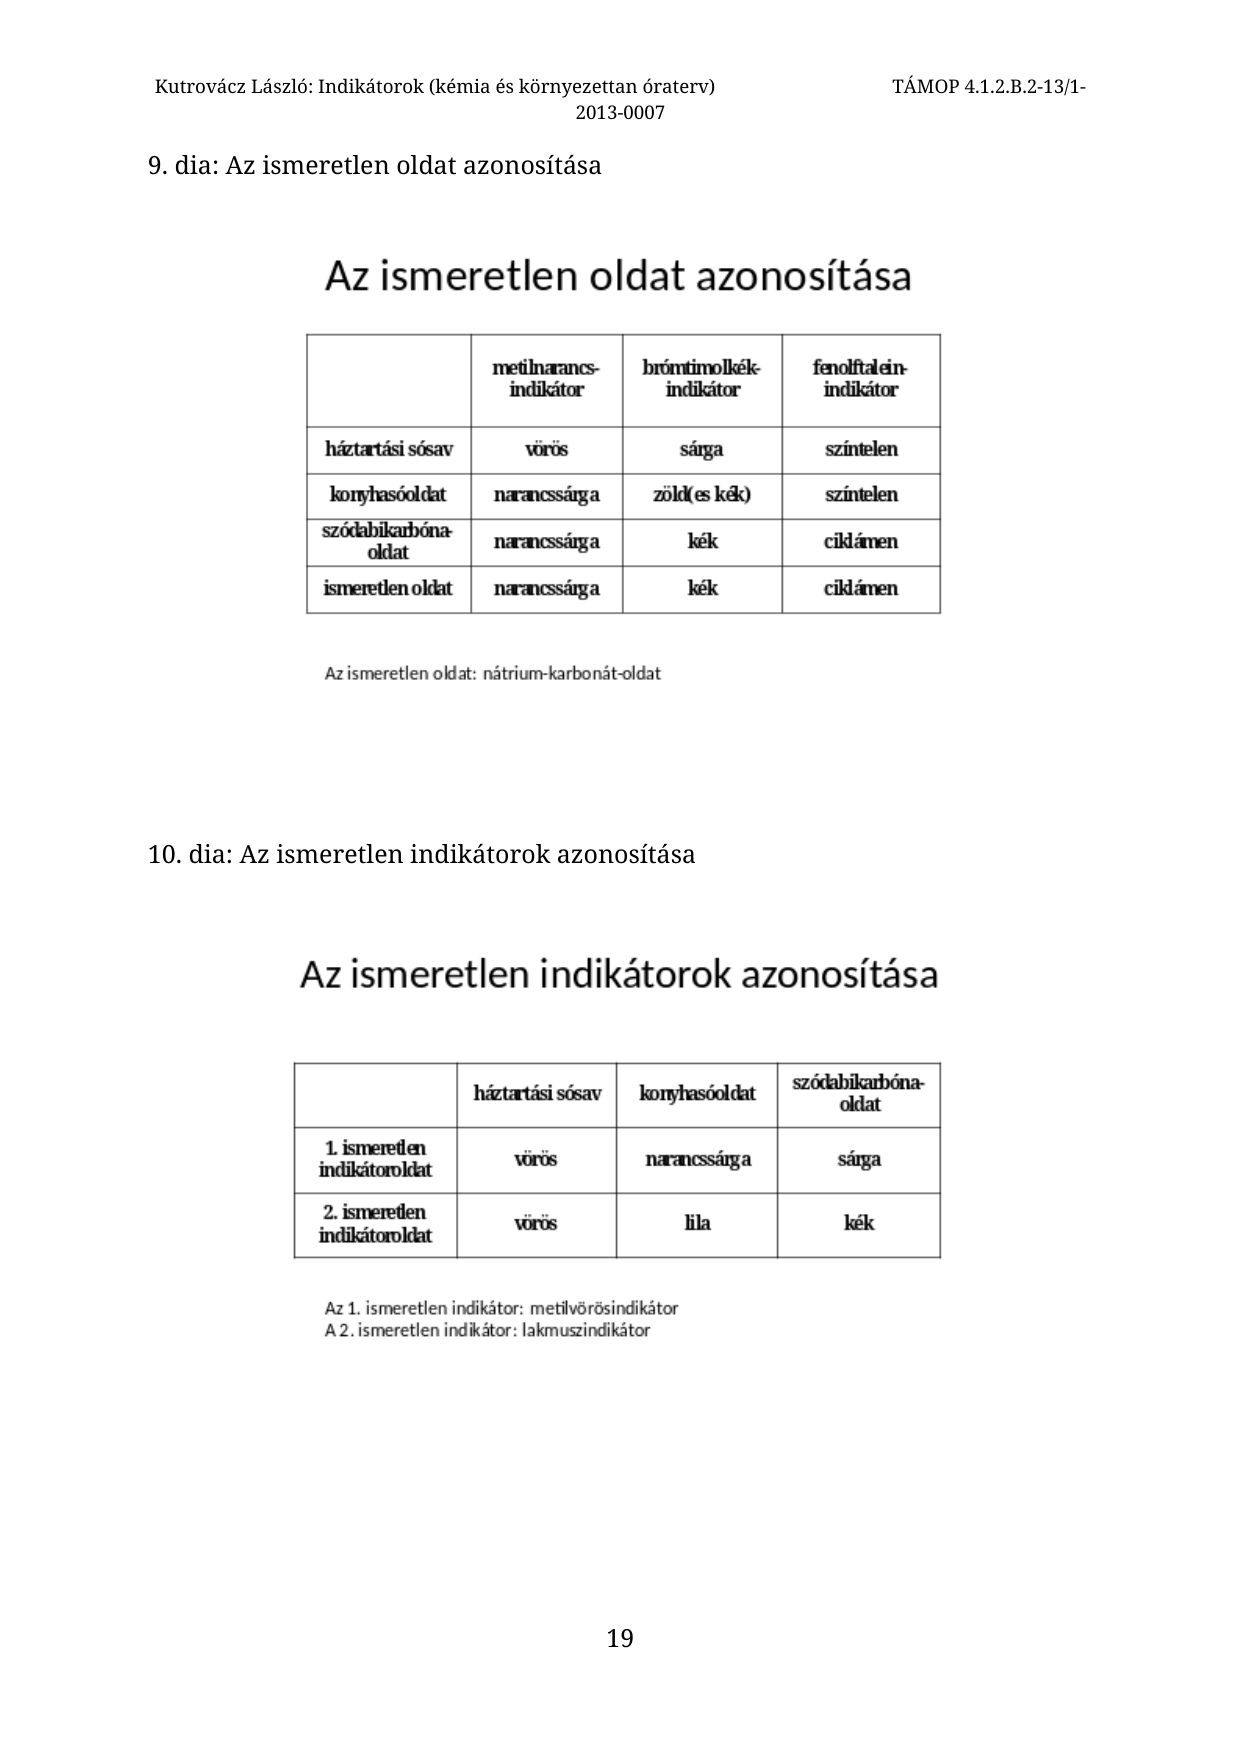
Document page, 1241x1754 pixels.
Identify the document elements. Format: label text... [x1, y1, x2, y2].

text 9. dia: Az ismeretlen oldat azonosítása [148, 148, 1093, 182]
text 10. dia: Az ismeretlen indikátorok azonosítása [148, 837, 1093, 871]
